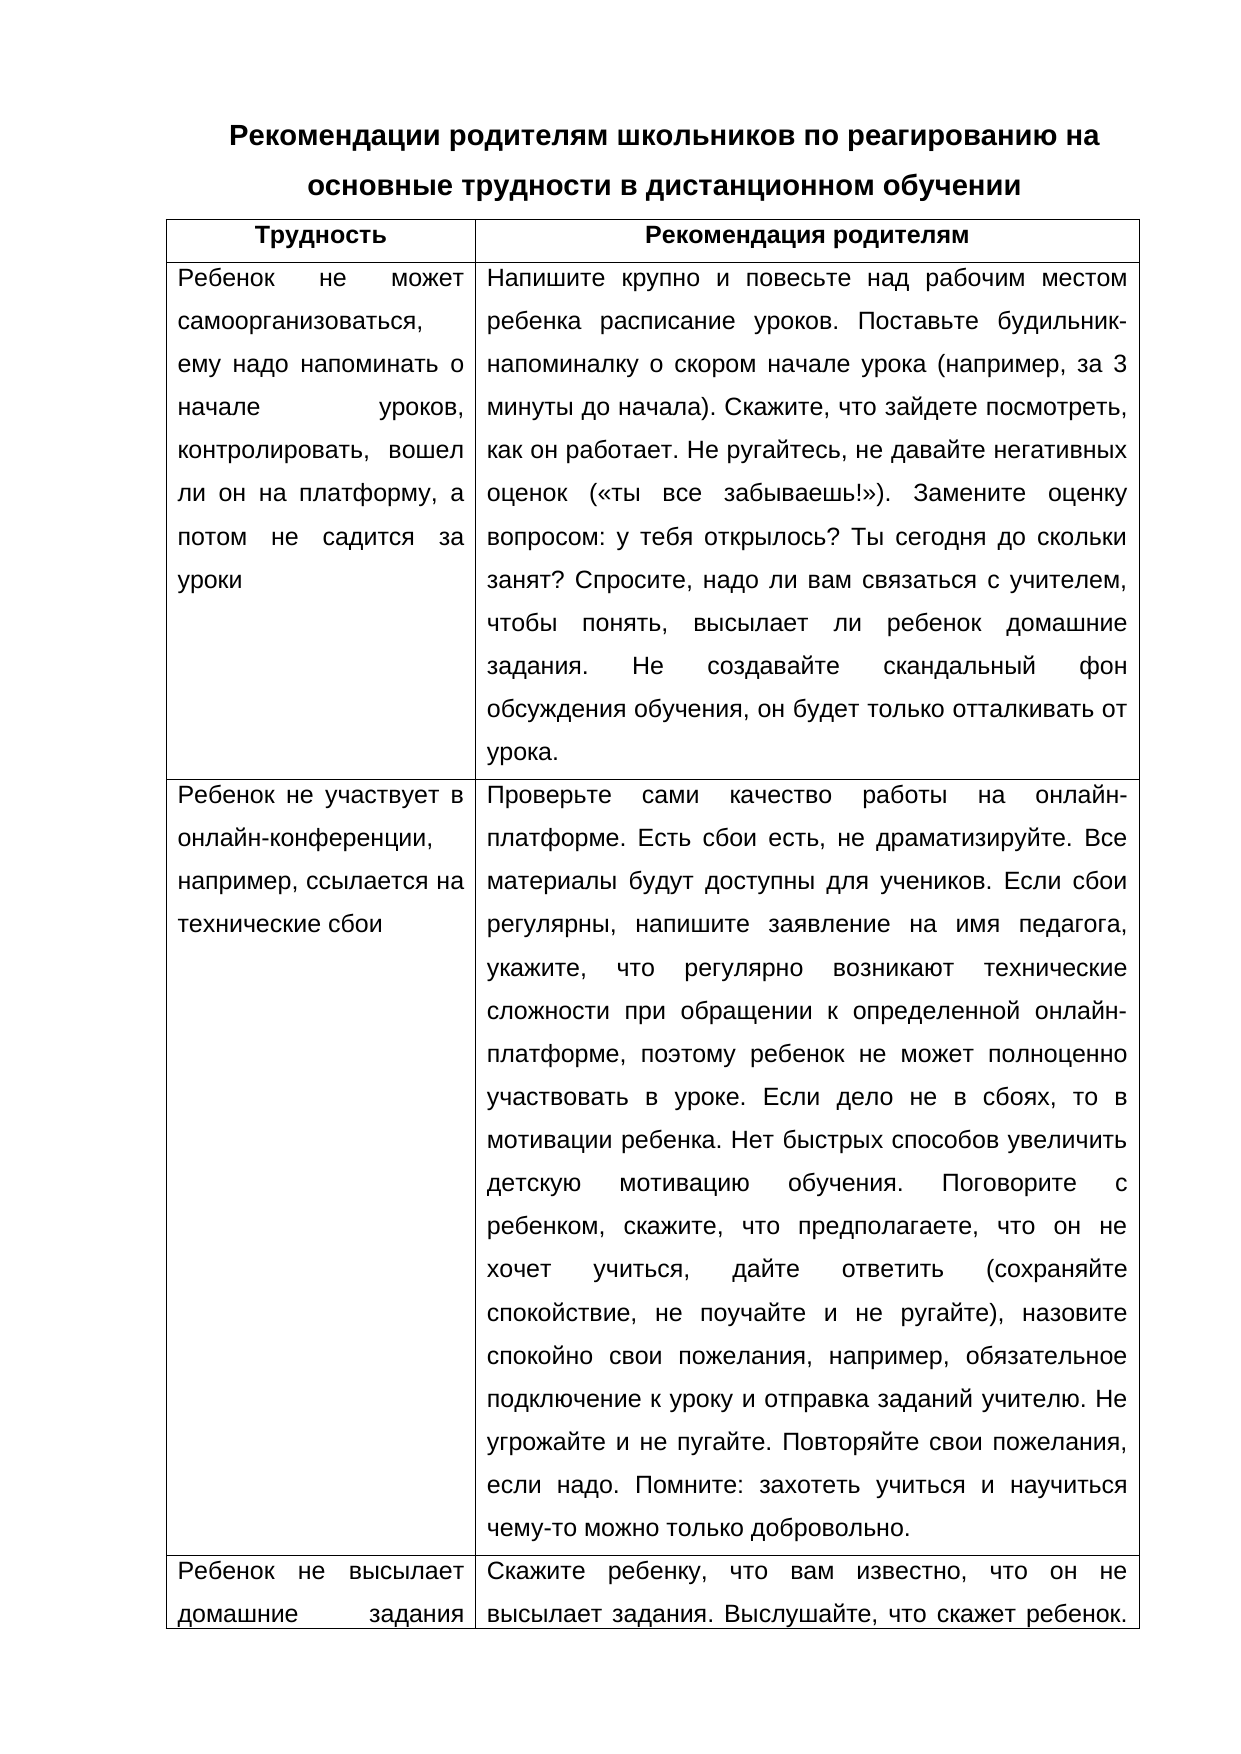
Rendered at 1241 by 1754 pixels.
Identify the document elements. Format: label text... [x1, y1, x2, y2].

table_cell Ребенок не может самоорганизоваться, ему надо напоминать о начале уроков, контролировать, вошел ли он на платформу, а потом не садится за уроки [167, 263, 475, 779]
table_cell Проверьте сами качество работы на онлайн-платформе. Есть сбои есть, не драматизируйте. Все материалы будут доступны для учеников. Если сбои регулярны, напишите заявление на имя педагога, укажите, что регулярно возникают технические сложности при обращении к определенной онлайн-платформе, поэтому ребенок не может полноценно участвовать в уроке. Если дело не в сбоях, то в мотивации ребенка. Нет быстрых способов увеличить детскую мотивацию обучения. Поговорите с ребенком, скажите, что предполагаете, что он не хочет учиться, дайте ответить (сохраняйте спокойствие, не поучайте и не ругайте), назовите спокойно свои пожелания, например, обязательное подключение к уроку и отправка заданий учителю. Не угрожайте и не пугайте. Повторяйте свои пожелания, если надо. Помните: захотеть учиться и научиться чему-то можно только добровольно. [476, 780, 1139, 1555]
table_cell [476, 1556, 1139, 1628]
table_header Трудность [167, 220, 475, 262]
table_header Рекомендация родителям [476, 220, 1139, 262]
table_cell Ребенок не участвует в онлайн-конференции, например, ссылается на технические сбои [167, 780, 475, 1555]
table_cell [167, 1556, 475, 1628]
text Рекомендации родителям школьников по реагированию на основные трудности в дистанционном обучении [177, 118, 1152, 202]
table_cell Напишите крупно и повесьте над рабочим местом ребенка расписание уроков. Поставьте будильник-напоминалку о скором начале урока (например, за 3 минуты до начала). Скажите, что зайдете посмотреть, как он работает. Не ругайтесь, не давайте негативных оценок («ты все забываешь!»). Замените оценку вопросом: у тебя открылось? Ты сегодня до скольки занят? Спросите, надо ли вам связаться с учителем, чтобы понять, высылает ли ребенок домашние задания. Не создавайте скандальный фон обсуждения обучения, он будет только отталкивать от урока. [476, 263, 1139, 779]
